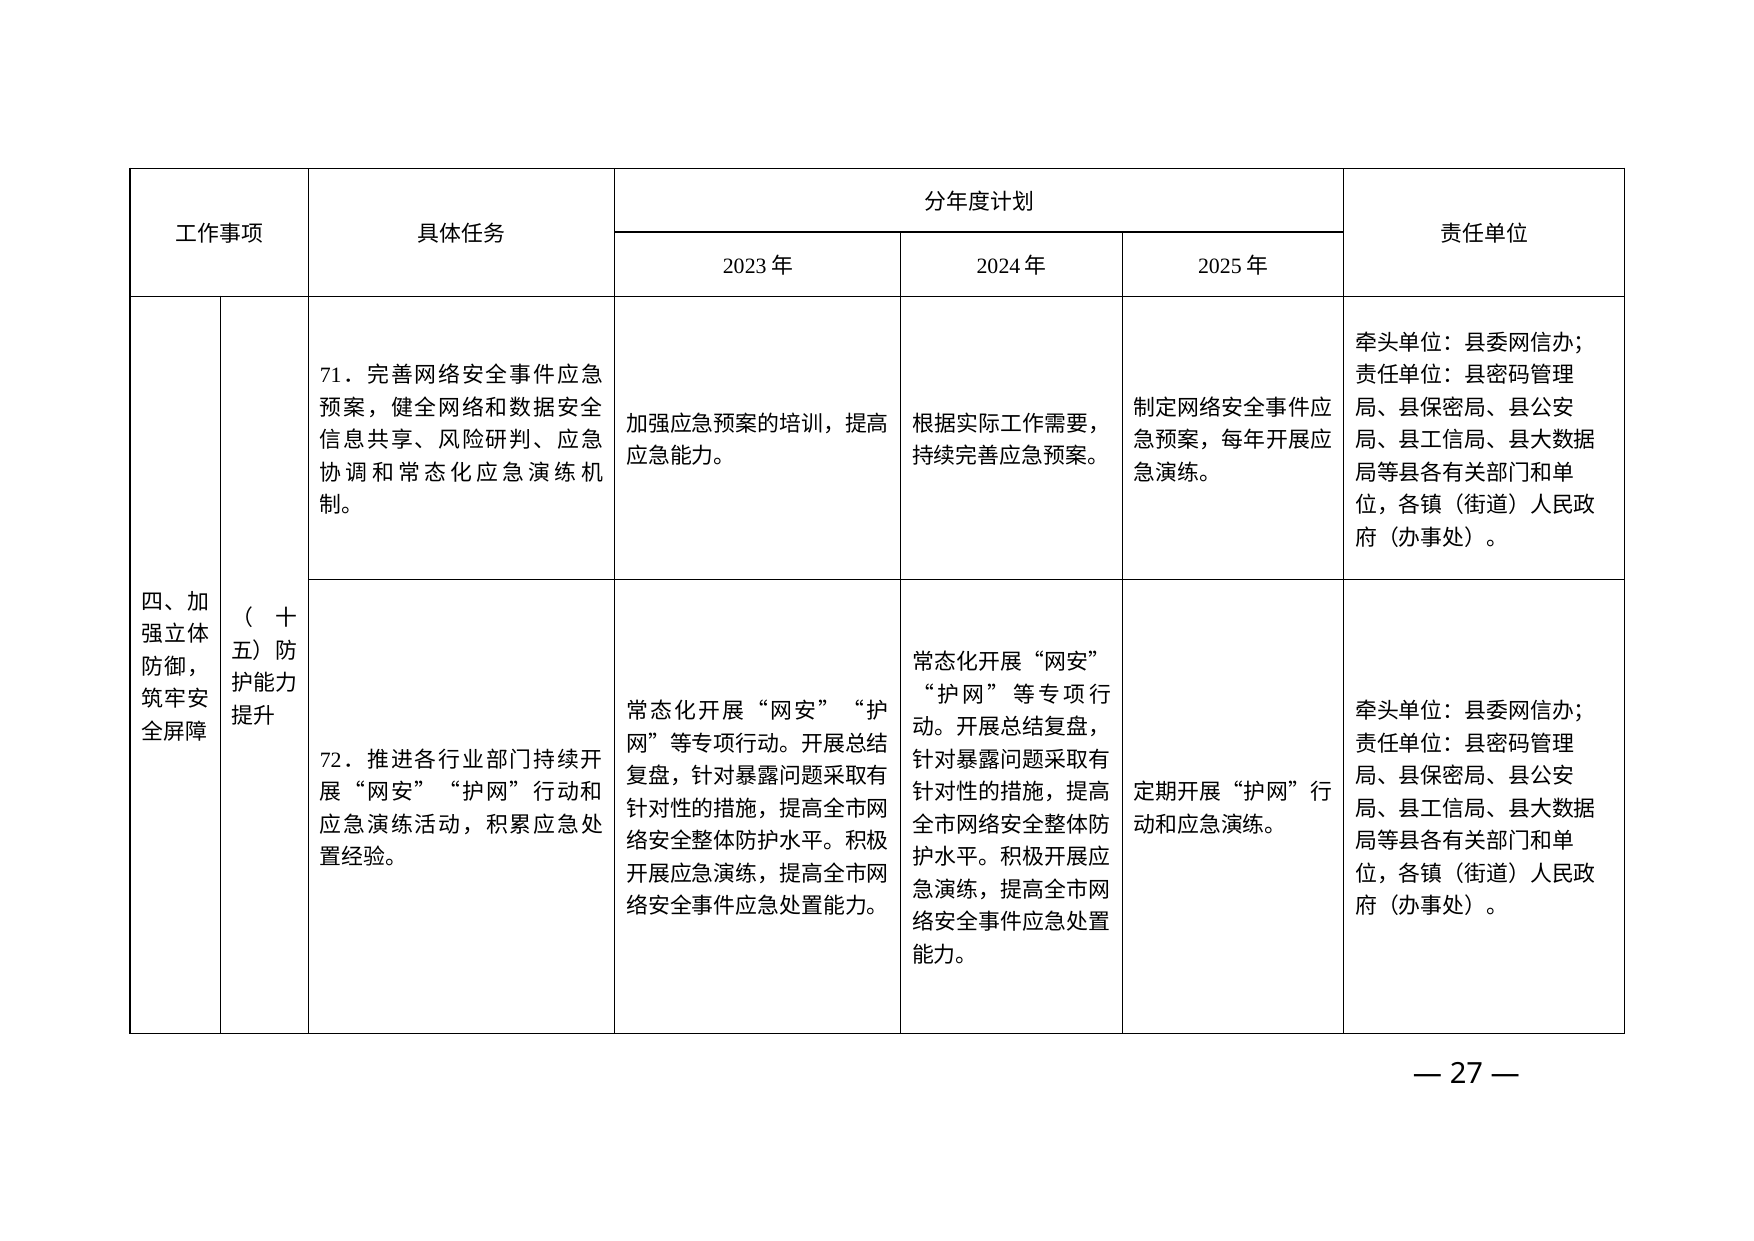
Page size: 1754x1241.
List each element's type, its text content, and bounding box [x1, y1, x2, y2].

table_header 工作事项 [131, 169, 308, 296]
table_cell 2024年 [901, 233, 1122, 296]
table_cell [1344, 580, 1624, 1033]
table_cell 牵头单位：县委网信办； 责任单位：县密码管理局、县保密局、县公安局、县工信局、县大数据局等县各有关部门和单位，各镇（街道）人民政府（办事处）。 [1344, 297, 1624, 579]
table_cell 四、加强立体防御，筑牢安全屏障 [131, 297, 220, 1033]
table_cell 定期开展“护网”行动和应急演练。 [1123, 580, 1343, 1033]
table_header 分年度计划 [615, 169, 1343, 231]
table_cell 常态化开展“网安”“护网”等专项行动。开展总结复盘，针对暴露问题采取有针对性的措施，提高全市网络安全整体防护水平。积极开展应急演练，提高全市网络安全事件应急处置能力。 [615, 580, 900, 1033]
table_header 具体任务 [309, 169, 614, 296]
table_cell 根据实际工作需要，持续完善应急预案。 [901, 297, 1122, 579]
table_cell 常态化开展“网安”“护网”等专项行动。开展总结复盘，针对暴露问题采取有针对性的措施，提高全市网络安全整体防护水平。积极开展应急演练，提高全市网络安全事件应急处置能力。 [901, 580, 1122, 1033]
table_cell 制定网络安全事件应急预案，每年开展应急演练。 [1123, 297, 1343, 579]
table_cell 72．推进各行业部门持续开展“网安”“护网”行动和应急演练活动，积累应急处置经验。 [309, 580, 614, 1033]
table_cell 2025年 [1123, 233, 1343, 296]
table_cell 71．完善网络安全事件应急预案，健全网络和数据安全信息共享、风险研判、应急协调和常态化应急演练机制。 [309, 297, 614, 579]
table_cell （十五）防护能力提升 [221, 297, 308, 1033]
table_header 责任单位 [1344, 169, 1624, 296]
table_cell 2023年 [615, 233, 900, 296]
table_cell 加强应急预案的培训，提高应急能力。 [615, 297, 900, 579]
